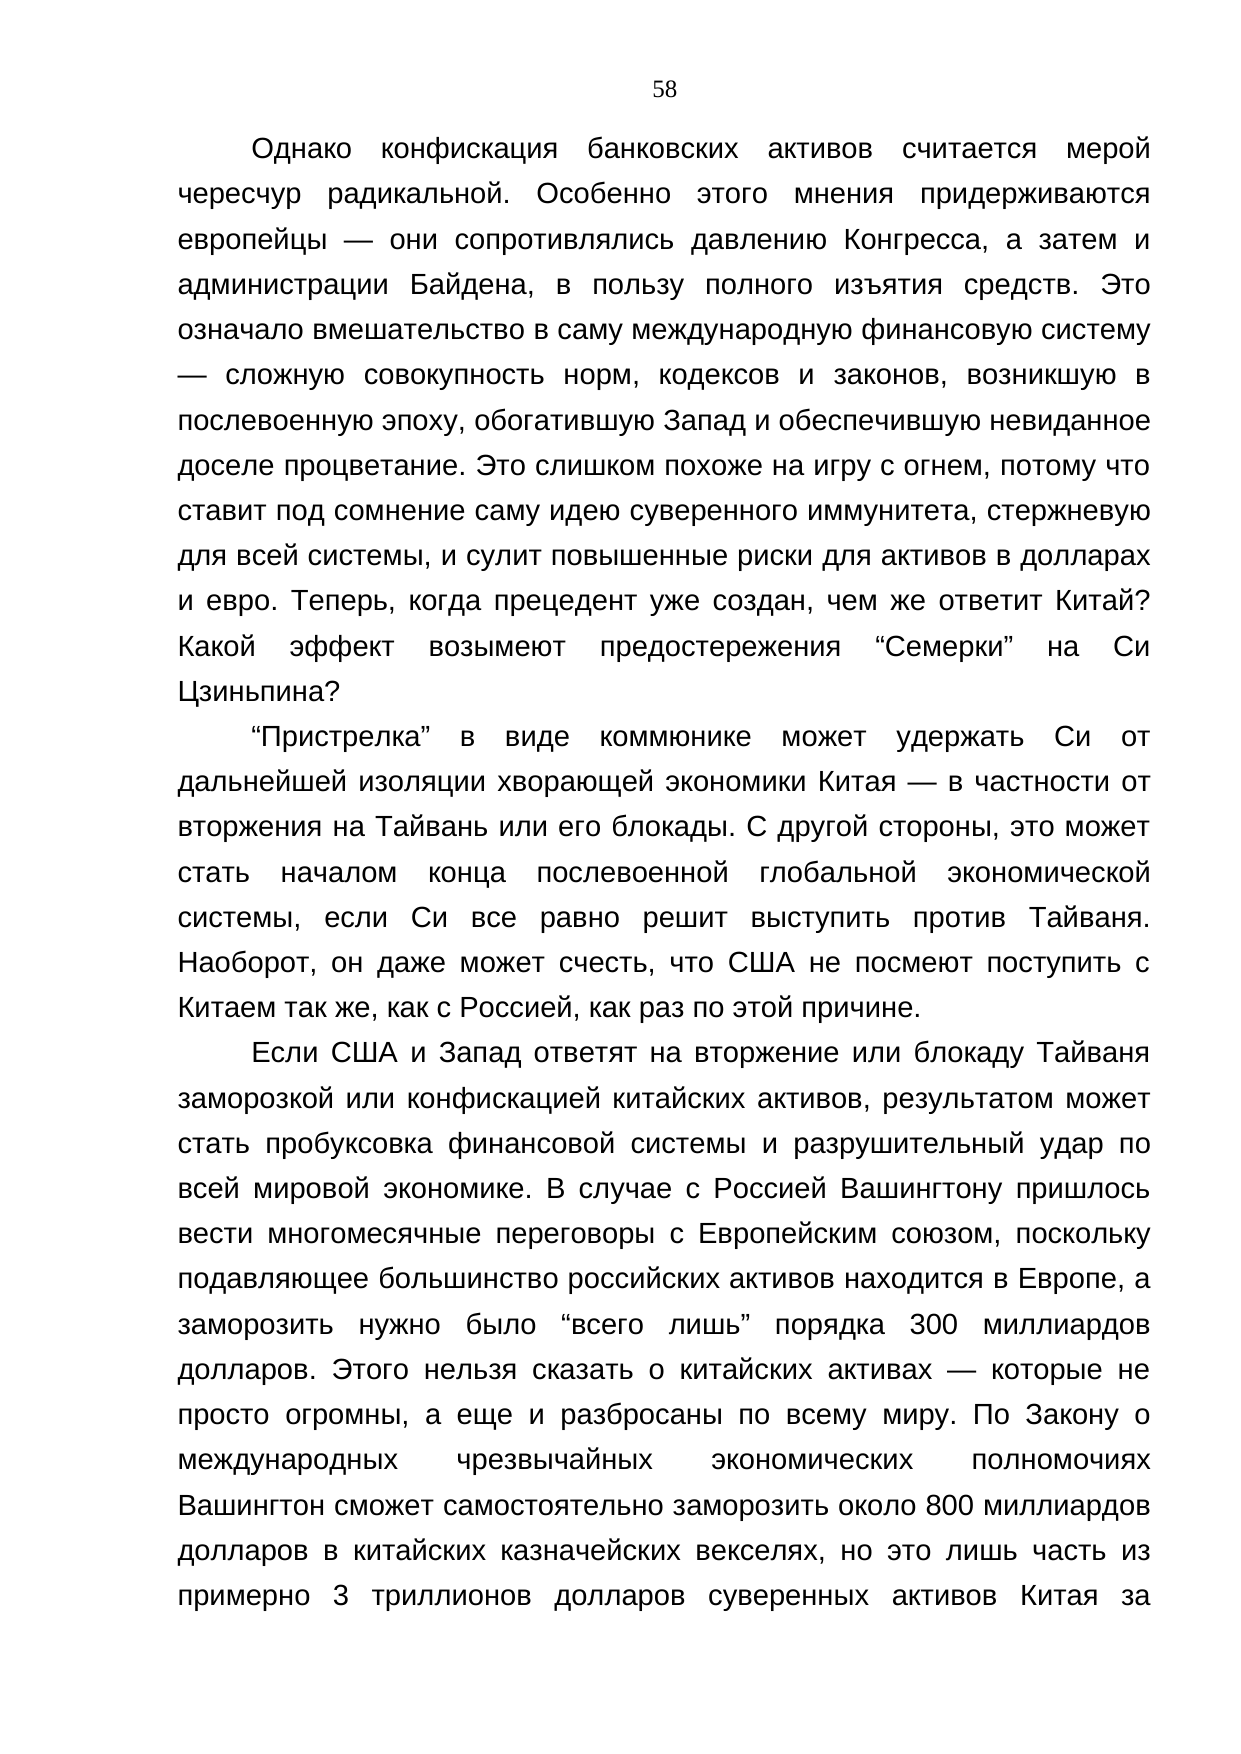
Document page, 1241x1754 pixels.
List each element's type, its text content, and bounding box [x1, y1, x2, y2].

text Однако конфискация банковских активов считается мерой чересчур радикальной. Особенно этого мнения придерживаются европейцы — они сопротивлялись давлению Конгресса, а затем и администрации Байдена, в пользу полного изъятия средств. Это означало вмешательство в саму международную финансовую систему — сложную совокупность норм, кодексов и законов, возникшую в послевоенную эпоху, обогатившую Запад и обеспечившую невиданное доселе процветание. Это слишком похоже на игру с огнем, потому что ставит под сомнение саму идею суверенного иммунитета, стержневую для всей системы, и сулит повышенные риски для активов в долларах и евро. Теперь, когда прецедент уже создан, чем же ответит Китай? Какой эффект возымеют предостережения “Семерки” на Си Цзиньпина? [177, 131, 1152, 707]
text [177, 1035, 1152, 1611]
text “Пристрелка” в виде коммюнике может удержать Си от дальнейшей изоляции хворающей экономики Китая — в частности от вторжения на Тайвань или его блокады. С другой стороны, это может стать началом конца послевоенной глобальной экономической системы, если Си все равно решит выступить против Тайваня. Наоборот, он даже может счесть, что США не посмеют поступить с Китаем так же, как с Россией, как раз по этой причине. [177, 719, 1152, 1024]
